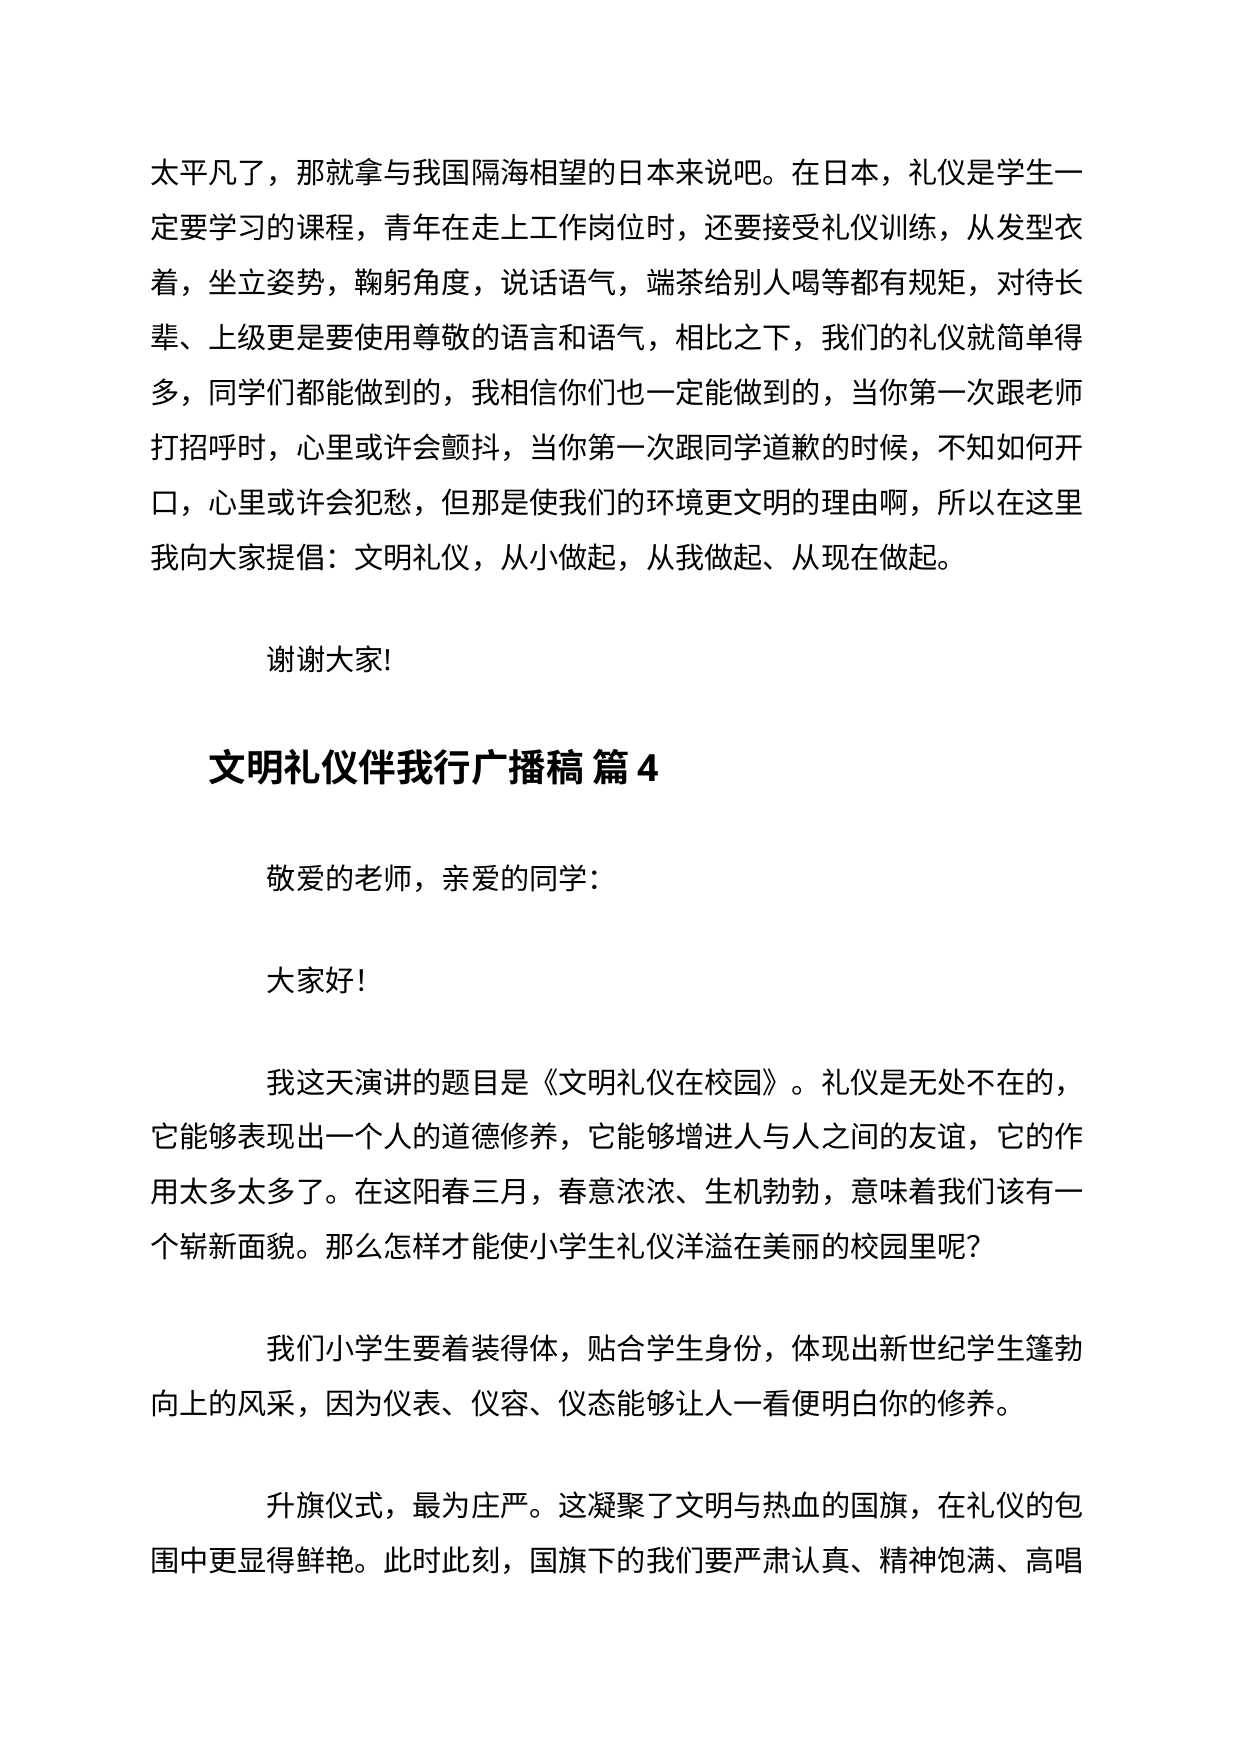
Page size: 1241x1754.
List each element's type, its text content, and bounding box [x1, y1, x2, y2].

text 大家好！ [150, 957, 1090, 1000]
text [150, 150, 1090, 577]
text 文明礼仪伴我行广播稿 篇4 [150, 738, 1090, 792]
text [150, 1482, 1090, 1579]
text 我这天演讲的题目是《文明礼仪在校园》。礼仪是无处不在的，它能够表现出一个人的道德修养，它能够增进人与人之间的友谊，它的作用太多太多了。在这阳春三月，春意浓浓、生机勃勃，意味着我们该有一个崭新面貌。那么怎样才能使小学生礼仪洋溢在美丽的校园里呢？ [150, 1059, 1090, 1266]
text 敬爱的老师，亲爱的同学： [150, 856, 1090, 898]
text 我们小学生要着装得体，贴合学生身份，体现出新世纪学生篷勃向上的风采，因为仪表、仪容、仪态能够让人一看便明白你的修养。 [150, 1326, 1090, 1423]
text 谢谢大家! [150, 636, 1090, 678]
